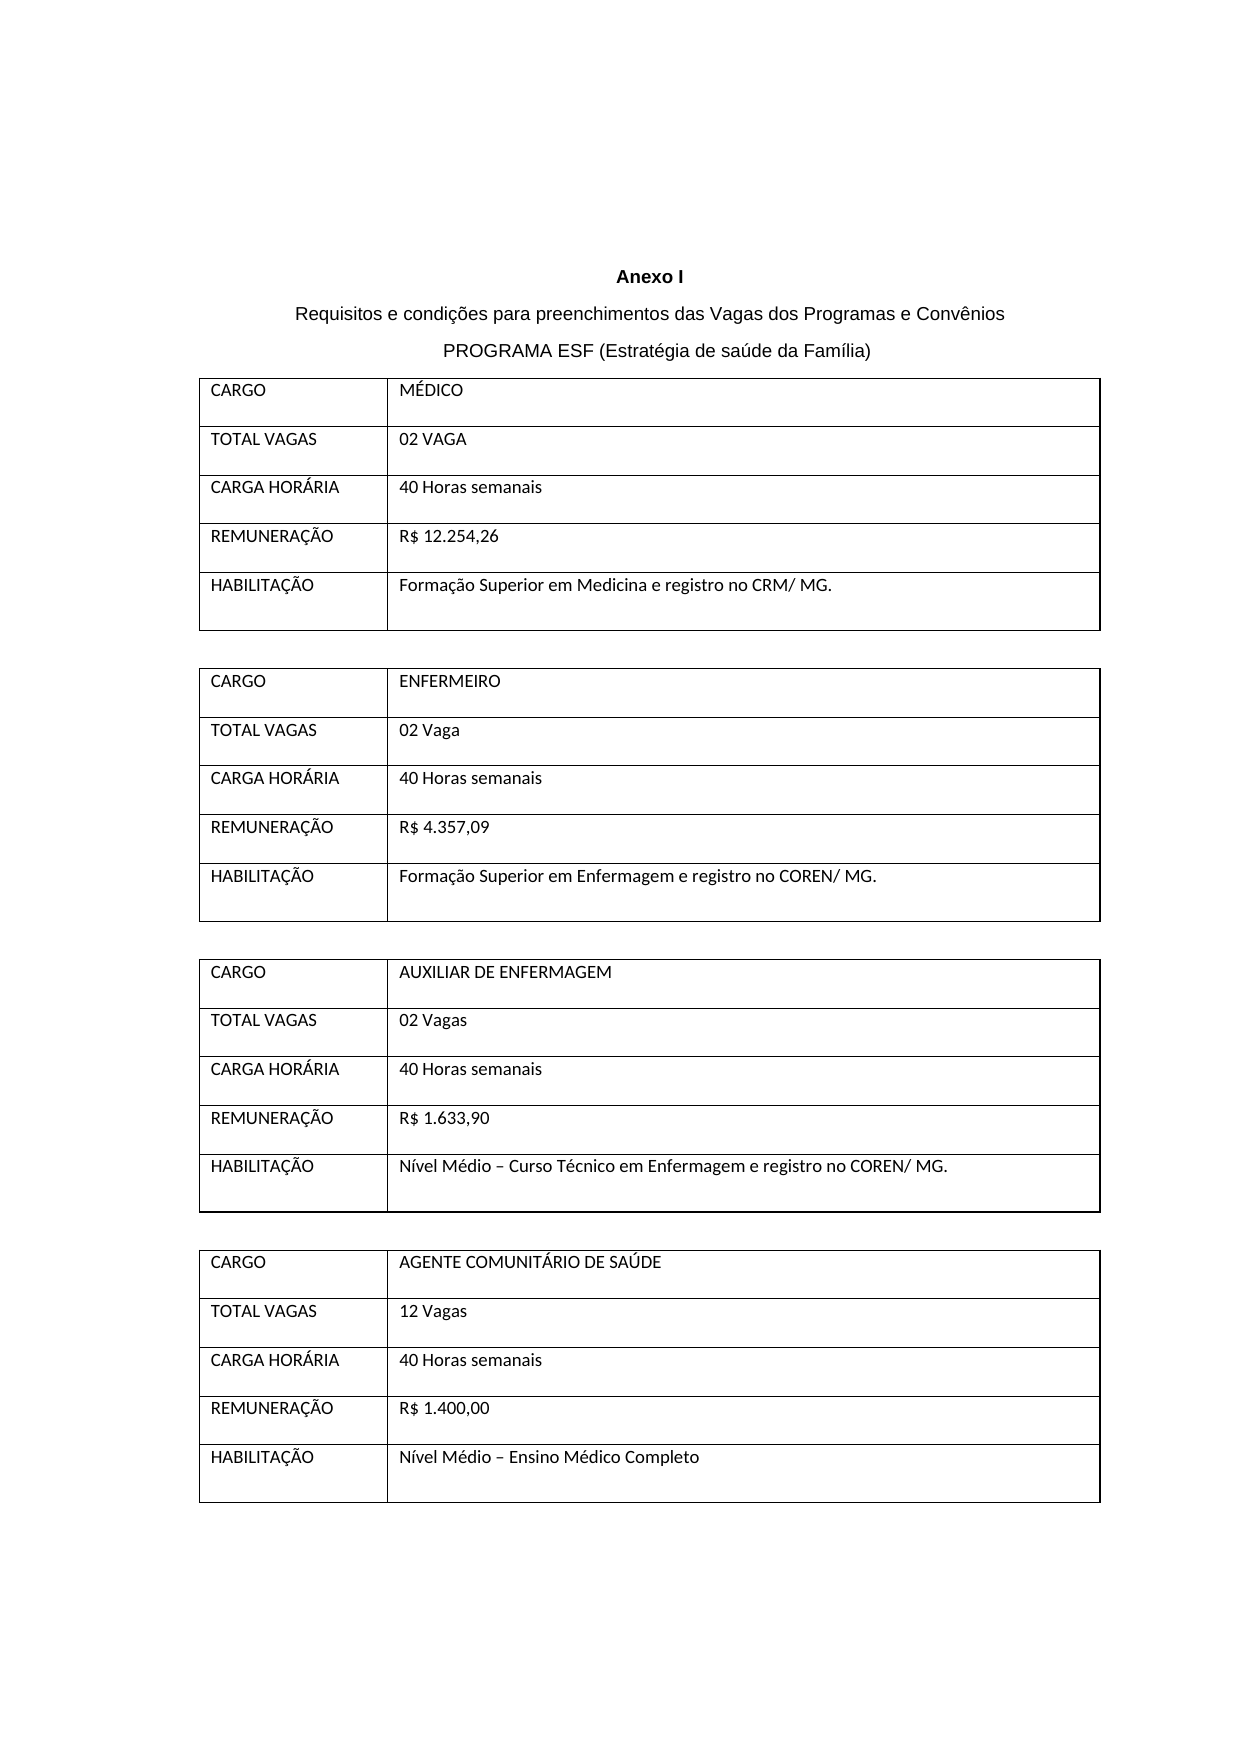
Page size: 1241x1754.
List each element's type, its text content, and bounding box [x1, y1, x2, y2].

table_header AUXILIAR DE ENFERMAGEM [388, 960, 1099, 1007]
table_cell HABILITAÇÃO [200, 1445, 387, 1502]
table_cell 02 VAGA [388, 427, 1099, 475]
table_cell 40 Horas semanais [388, 476, 1099, 523]
table_header CARGO [200, 379, 387, 426]
table_cell REMUNERAÇÃO [200, 1106, 387, 1153]
table_cell R$ 4.357,09 [388, 815, 1099, 863]
table_cell REMUNERAÇÃO [200, 524, 387, 572]
table_cell 02 Vaga [388, 718, 1099, 765]
table_cell 12 Vagas [388, 1299, 1099, 1347]
table_header AGENTE COMUNITÁRIO DE SAÚDE [388, 1251, 1099, 1298]
table_header CARGO [200, 1251, 387, 1298]
table_cell Formação Superior em Enfermagem e registro no COREN/ MG. [388, 864, 1099, 921]
table_cell REMUNERAÇÃO [200, 815, 387, 863]
text Anexo I [118, 266, 1181, 287]
table_cell 40 Horas semanais [388, 1348, 1099, 1396]
table_cell TOTAL VAGAS [200, 718, 387, 765]
table_header MÉDICO [388, 379, 1099, 426]
table_header ENFERMEIRO [388, 669, 1099, 717]
table_cell HABILITAÇÃO [200, 864, 387, 921]
table_cell R$ 12.254,26 [388, 524, 1099, 572]
table_cell 02 Vagas [388, 1009, 1099, 1056]
table_cell Nível Médio – Ensino Médico Completo [388, 1445, 1099, 1502]
table_header CARGO [200, 669, 387, 717]
table_cell R$ 1.400,00 [388, 1397, 1099, 1444]
text PROGRAMA ESF (Estratégia de saúde da Família) [118, 340, 1181, 362]
text Requisitos e condições para preenchimentos das Vagas dos Programas e Convênios [118, 303, 1181, 324]
table_cell Nível Médio – Curso Técnico em Enfermagem e registro no COREN/ MG. [388, 1155, 1099, 1211]
table_cell CARGA HORÁRIA [200, 1348, 387, 1396]
table_cell REMUNERAÇÃO [200, 1397, 387, 1444]
table_cell HABILITAÇÃO [200, 573, 387, 630]
table_cell TOTAL VAGAS [200, 1299, 387, 1347]
table_cell TOTAL VAGAS [200, 1009, 387, 1056]
table_cell TOTAL VAGAS [200, 427, 387, 475]
table_cell 40 Horas semanais [388, 1057, 1099, 1105]
table_cell CARGA HORÁRIA [200, 476, 387, 523]
table_cell R$ 1.633,90 [388, 1106, 1099, 1153]
table_cell 40 Horas semanais [388, 766, 1099, 814]
table_cell Formação Superior em Medicina e registro no CRM/ MG. [388, 573, 1099, 630]
table_cell CARGA HORÁRIA [200, 766, 387, 814]
table_cell CARGA HORÁRIA [200, 1057, 387, 1105]
table_header CARGO [200, 960, 387, 1007]
table_cell HABILITAÇÃO [200, 1155, 387, 1211]
